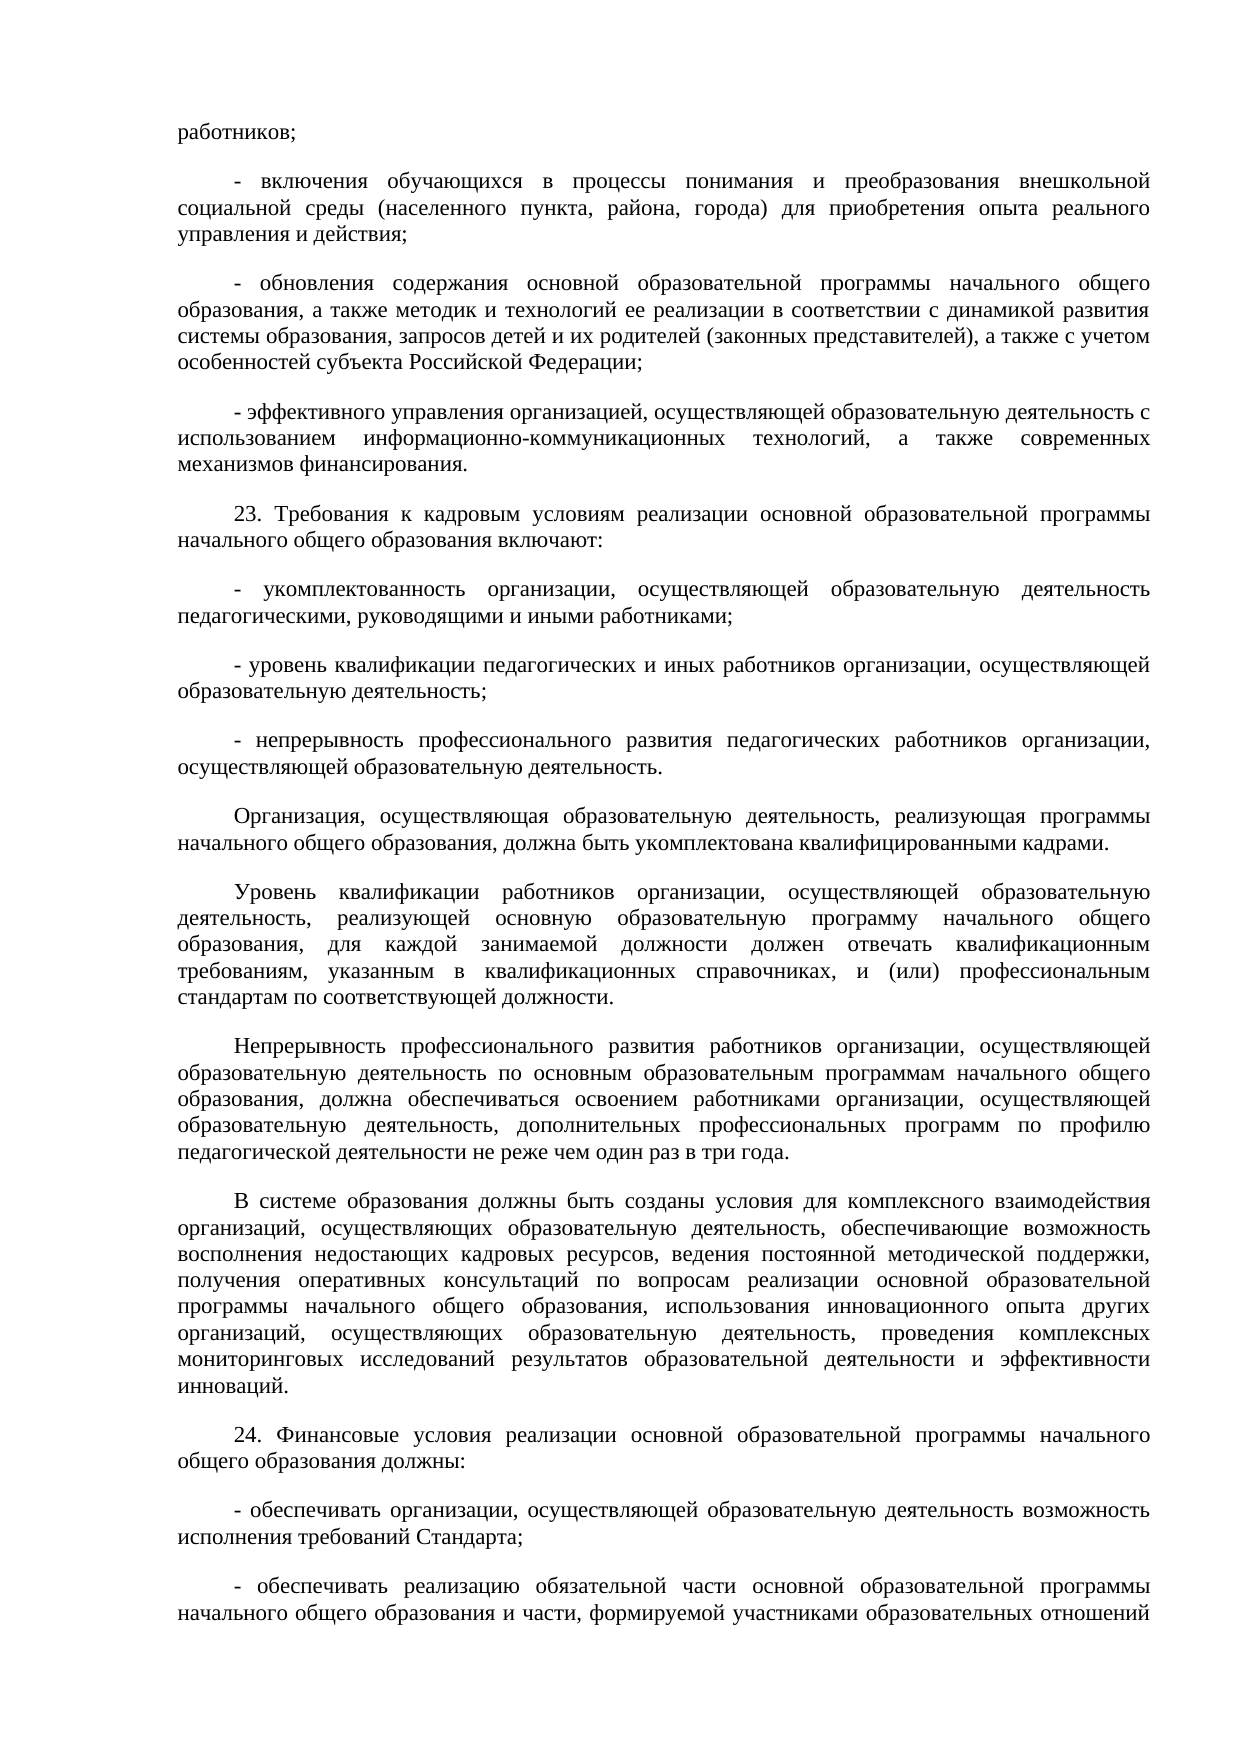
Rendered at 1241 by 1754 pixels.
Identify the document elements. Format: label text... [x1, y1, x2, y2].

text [177, 118, 1152, 144]
text - уровень квалификации педагогических и иных работников организации, осуществляющей образовательную деятельность; [177, 651, 1152, 704]
text Непрерывность профессионального развития работников организации, осуществляющей образовательную деятельность по основным образовательным программам начального общего образования, должна обеспечиваться освоением работниками организации, осуществляющей образовательную деятельность, дополнительных профессиональных программ по профилю педагогической деятельности не реже чем один раз в три года. [177, 1032, 1152, 1164]
text - эффективного управления организацией, осуществляющей образовательную деятельность с использованием информационно-коммуникационных технологий, а также современных механизмов финансирования. [177, 398, 1152, 477]
text 23. Требования к кадровым условиям реализации основной образовательной программы начального общего образования включают: [177, 500, 1152, 552]
text Уровень квалификации работников организации, осуществляющей образовательную деятельность, реализующей основную образовательную программу начального общего образования, для каждой занимаемой должности должен отвечать квалификационным требованиям, указанным в квалификационных справочниках, и (или) профессиональным стандартам по соответствующей должности. [177, 878, 1152, 1009]
text - обеспечивать организации, осуществляющей образовательную деятельность возможность исполнения требований Стандарта; [177, 1497, 1152, 1549]
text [177, 1572, 1152, 1625]
text Организация, осуществляющая образовательную деятельность, реализующая программы начального общего образования, должна быть укомплектована квалифицированными кадрами. [177, 802, 1152, 855]
text В системе образования должны быть созданы условия для комплексного взаимодействия организаций, осуществляющих образовательную деятельность, обеспечивающие возможность восполнения недостающих кадровых ресурсов, ведения постоянной методической поддержки, получения оперативных консультаций по вопросам реализации основной образовательной программы начального общего образования, использования инновационного опыта других организаций, осуществляющих образовательную деятельность, проведения комплексных мониторинговых исследований результатов образовательной деятельности и эффективности инноваций. [177, 1187, 1152, 1398]
text 24. Финансовые условия реализации основной образовательной программы начального общего образования должны: [177, 1421, 1152, 1474]
text - обновления содержания основной образовательной программы начального общего образования, а также методик и технологий ее реализации в соответствии с динамикой развития системы образования, запросов детей и их родителей (законных представителей), а также с учетом особенностей субъекта Российской Федерации; [177, 269, 1152, 375]
text - укомплектованность организации, осуществляющей образовательную деятельность педагогическими, руководящими и иными работниками; [177, 575, 1152, 628]
text - включения обучающихся в процессы понимания и преобразования внешкольной социальной среды (населенного пункта, района, города) для приобретения опыта реального управления и действия; [177, 167, 1152, 246]
text - непрерывность профессионального развития педагогических работников организации, осуществляющей образовательную деятельность. [177, 727, 1152, 779]
